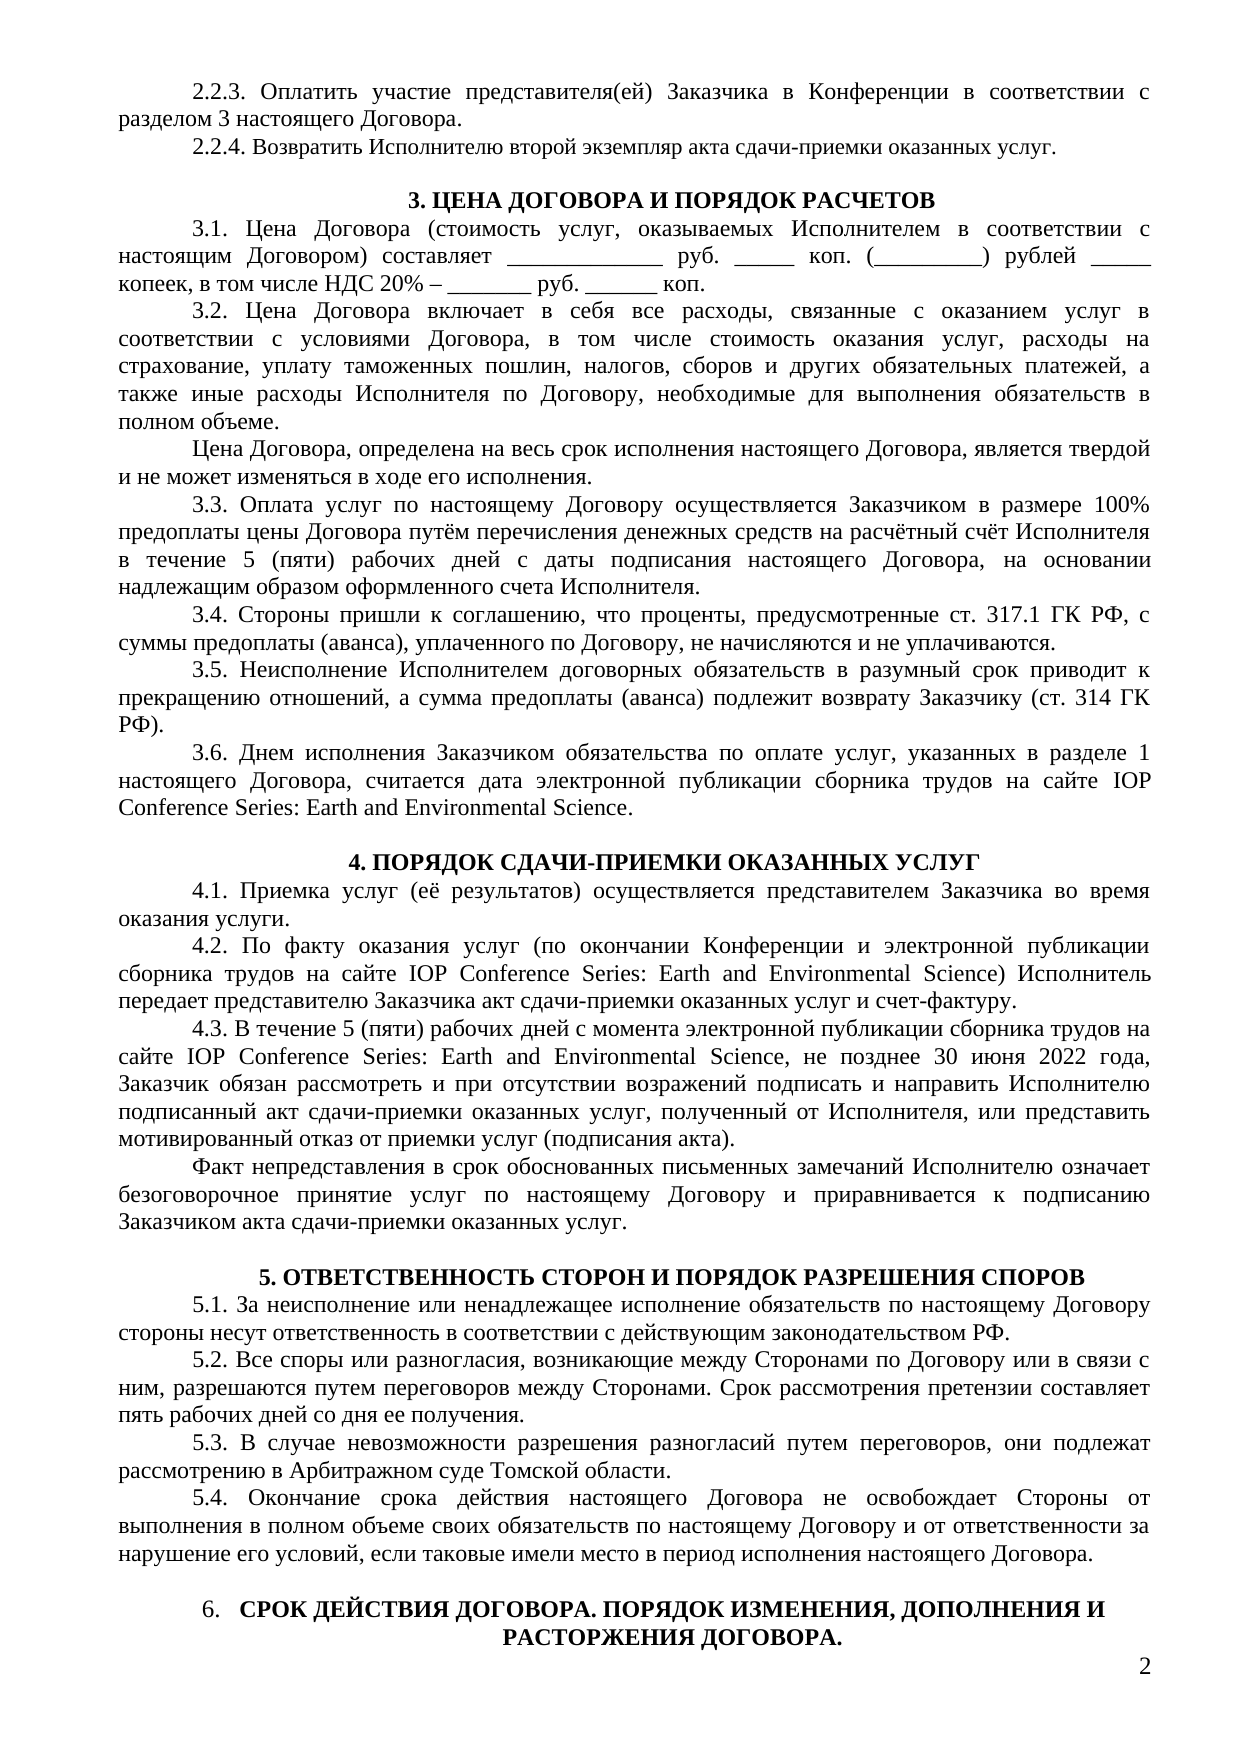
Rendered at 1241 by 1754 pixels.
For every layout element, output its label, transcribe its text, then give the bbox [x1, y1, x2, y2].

text 4.3. В течение 5 (пяти) рабочих дней с момента электронной публикации сборника трудов на сайте IOP Conference Series: Earth and Environmental Science, не позднее 30 июня 2022 года, Заказчик обязан рассмотреть и при отсутствии возражений подписать и направить Исполнителю подписанный акт сдачи-приемки оказанных услуг, полученный от Исполнителя, или представить мотивированный отказ от приемки услуг (подписания акта). [118, 1014, 1152, 1152]
text 5.2. Все споры или разногласия, возникающие между Сторонами по Договору или в связи с ним, разрешаются путем переговоров между Сторонами. Срок рассмотрения претензии составляет пять рабочих дней со дня ее получения. [118, 1345, 1152, 1428]
text Факт непредставления в срок обоснованных письменных замечаний Исполнителю означает безоговорочное принятие услуг по настоящему Договору и приравнивается к подписанию Заказчиком акта сдачи-приемки оказанных услуг. [118, 1152, 1152, 1235]
text 4. ПОРЯДОК СДАЧИ-ПРИЕМКИ ОКАЗАННЫХ УСЛУГ [118, 848, 1152, 876]
text 2.2.3. Оплатить участие представителя(ей) Заказчика в Конференции в соответствии с разделом 3 настоящего Договора. [118, 77, 1152, 132]
list 3.3. Оплата услуг по настоящему Договору осуществляется Заказчиком в размере 100% предоплаты цены Договора путём перечисления денежных средств на расчётный счёт Исполнителя в течение 5 (пяти) рабочих дней с даты подписания настоящего Договора, на основании надлежащим образом оформленного счета Исполнителя. [118, 489, 1152, 600]
text 5.1. За неисполнение или ненадлежащее исполнение обязательств по настоящему Договору стороны несут ответственность в соответствии с действующим законодательством РФ. [118, 1290, 1152, 1345]
text 5. ОТВЕТСТВЕННОСТЬ СТОРОН И ПОРЯДОК РАЗРЕШЕНИЯ СПОРОВ [118, 1262, 1152, 1290]
subtitle 3.2. Цена Договора включает в себя все расходы, связанные с оказанием услуг в соответствии с условиями Договора, в том числе стоимость оказания услуг, расходы на страхование, уплату таможенных пошлин, налогов, сборов и других обязательных платежей, а также иные расходы Исполнителя по Договору, необходимые для выполнения обязательств в полном объеме. [118, 296, 1152, 434]
list 3.4. Стороны пришли к соглашению, что проценты, предусмотренные ст. 317.1 ГК РФ, с суммы предоплаты (аванса), уплаченного по Договору, не начисляются и не уплачиваются. [118, 600, 1152, 655]
list СРОК ДЕЙСТВИЯ ДОГОВОРА. ПОРЯДОК ИЗМЕНЕНИЯ, ДОПОЛНЕНИЯ И РАСТОРЖЕНИЯ ДОГОВОРА. [156, 1594, 1152, 1650]
text 4.1. Приемка услуг (её результатов) осуществляется представителем Заказчика во время оказания услуги. [118, 876, 1152, 931]
list 3.5. Неисполнение Исполнителем договорных обязательств в разумный срок приводит к прекращению отношений, а сумма предоплаты (аванса) подлежит возврату Заказчику (ст. 314 ГК РФ). [118, 655, 1152, 738]
text 3.1. Цена Договора (стоимость услуг, оказываемых Исполнителем в соответствии с настоящим Договором) составляет _____________ руб. _____ коп. (_________) рублей _____ копеек, в том числе НДС 20% – _______ руб. ______ коп. [118, 213, 1152, 296]
list 3.6. Днем исполнения Заказчиком обязательства по оплате услуг, указанных в разделе 1 настоящего Договора, считается дата электронной публикации сборника трудов на сайте IOP Conference Series: Earth and Environmental Science. [118, 738, 1152, 821]
text 5.3. В случае невозможности разрешения разногласий путем переговоров, они подлежат рассмотрению в Арбитражном суде Томской области. [118, 1428, 1152, 1483]
text 3. ЦЕНА ДОГОВОРА И ПОРЯДОК РАСЧЕТОВ [118, 186, 1152, 213]
text 4.2. По факту оказания услуг (по окончании Конференции и электронной публикации сборника трудов на сайте IOP Conference Series: Earth and Environmental Science) Исполнитель передает представителю Заказчика акт сдачи-приемки оказанных услуг и счет-фактуру. [118, 931, 1152, 1014]
text Цена Договора, определена на весь срок исполнения настоящего Договора, является твердой и не может изменяться в ходе его исполнения. [118, 434, 1152, 489]
text 5.4. Окончание срока действия настоящего Договора не освобождает Стороны от выполнения в полном объеме своих обязательств по настоящему Договору и от ответственности за нарушение его условий, если таковые имели место в период исполнения настоящего Договора. [118, 1483, 1152, 1566]
text 2.2.4. Возвратить Исполнителю второй экземпляр акта сдачи-приемки оказанных услуг. [118, 132, 1152, 159]
